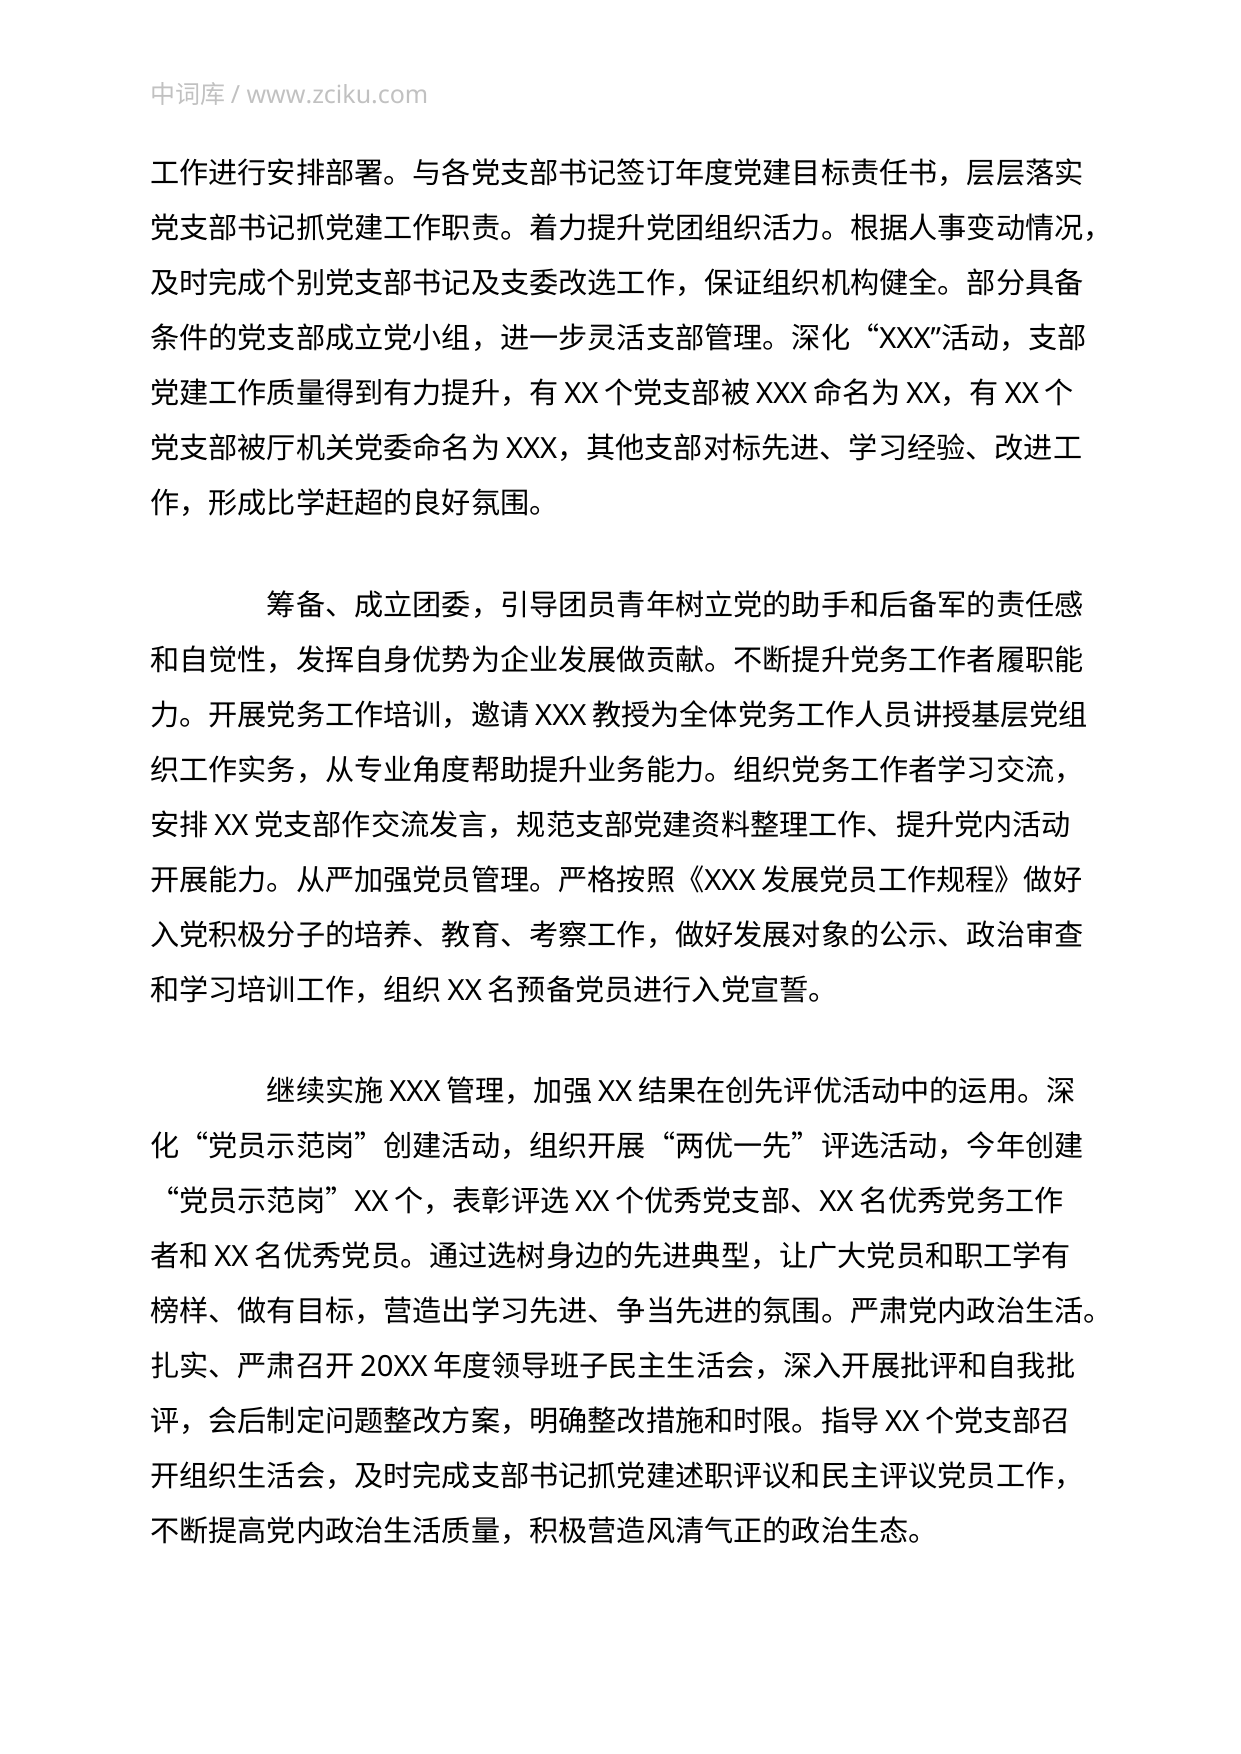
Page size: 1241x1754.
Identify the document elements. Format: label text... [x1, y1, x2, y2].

text 筹备、成立团委，引导团员青年树立党的助手和后备军的责任感和自觉性，发挥自身优势为企业发展做贡献。不断提升党务工作者履职能力。开展党务工作培训，邀请XXX教授为全体党务工作人员讲授基层党组织工作实务，从专业角度帮助提升业务能力。组织党务工作者学习交流，安排XX党支部作交流发言，规范支部党建资料整理工作、提升党内活动开展能力。从严加强党员管理。严格按照《XXX发展党员工作规程》做好入党积极分子的培养、教育、考察工作，做好发展对象的公示、政治审查和学习培训工作，组织XX名预备党员进行入党宣誓。 [150, 581, 1090, 1008]
text 继续实施XXX管理，加强XX结果在创先评优活动中的运用。深化“党员示范岗”创建活动，组织开展“两优一先”评选活动，今年创建“党员示范岗”XX个，表彰评选XX个优秀党支部、XX名优秀党务工作者和XX名优秀党员。通过选树身边的先进典型，让广大党员和职工学有榜样、做有目标，营造出学习先进、争当先进的氛围。严肃党内政治生活。扎实、严肃召开20XX年度领导班子民主生活会，深入开展批评和自我批评，会后制定问题整改方案，明确整改措施和时限。指导XX个党支部召开组织生活会，及时完成支部书记抓党建述职评议和民主评议党员工作，不断提高党内政治生活质量，积极营造风清气正的政治生态。 [150, 1068, 1090, 1550]
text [150, 150, 1090, 522]
